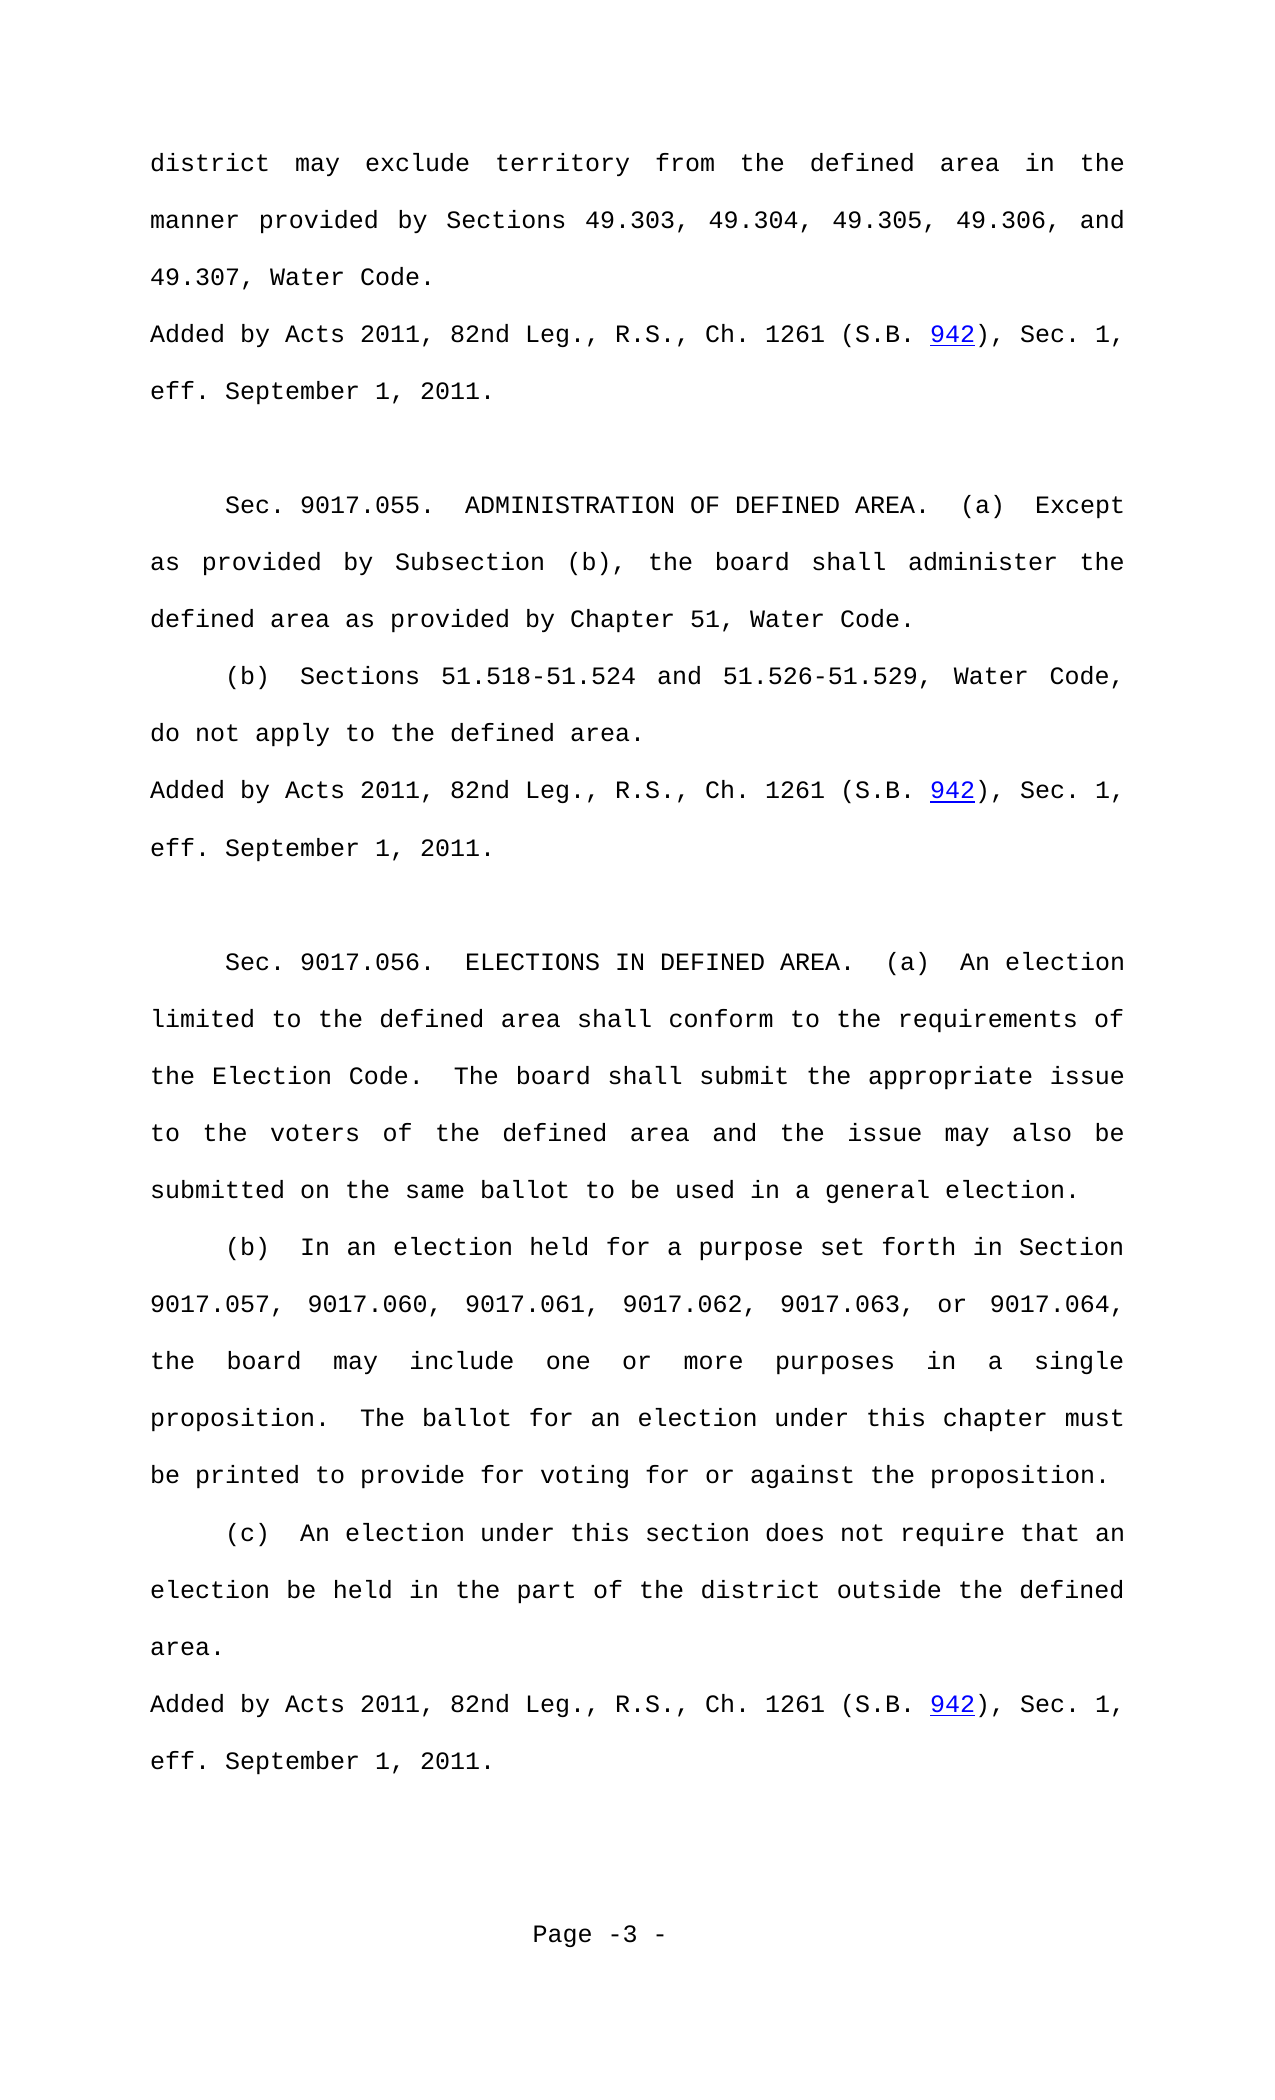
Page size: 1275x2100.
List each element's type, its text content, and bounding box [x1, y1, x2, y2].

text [150, 150, 1125, 293]
text Sec. 9017.055. ADMINISTRATION OF DEFINED AREA. (a) Except as provided by Subsection (b), the board shall administer the defined area as provided by Chapter 51, Water Code. [150, 492, 1125, 635]
text Sec. 9017.056. ELECTIONS IN DEFINED AREA. (a) An election limited to the defined area shall conform to the requirements of the Election Code. The board shall submit the appropriate issue to the voters of the defined area and the issue may also be submitted on the same ballot to be used in a general election. [150, 949, 1125, 1206]
text (b) Sections 51.518-51.524 and 51.526-51.529, Water Code, do not apply to the defined area. [150, 664, 1125, 749]
text (c) An election under this section does not require that an election be held in the part of the district outside the defined area. [150, 1520, 1125, 1663]
text (b) In an election held for a purpose set forth in Section 9017.057, 9017.060, 9017.061, 9017.062, 9017.063, or 9017.064, the board may include one or more purposes in a single proposition. The ballot for an election under this chapter must be printed to provide for voting for or against the proposition. [150, 1234, 1125, 1491]
text Added by Acts 2011, 82nd Leg., R.S., Ch. 1261 (S.B. 942), Sec. 1, eff. September 1, 2011. [150, 321, 1125, 407]
text Added by Acts 2011, 82nd Leg., R.S., Ch. 1261 (S.B. 942), Sec. 1, eff. September 1, 2011. [150, 1691, 1125, 1777]
text Added by Acts 2011, 82nd Leg., R.S., Ch. 1261 (S.B. 942), Sec. 1, eff. September 1, 2011. [150, 778, 1125, 863]
